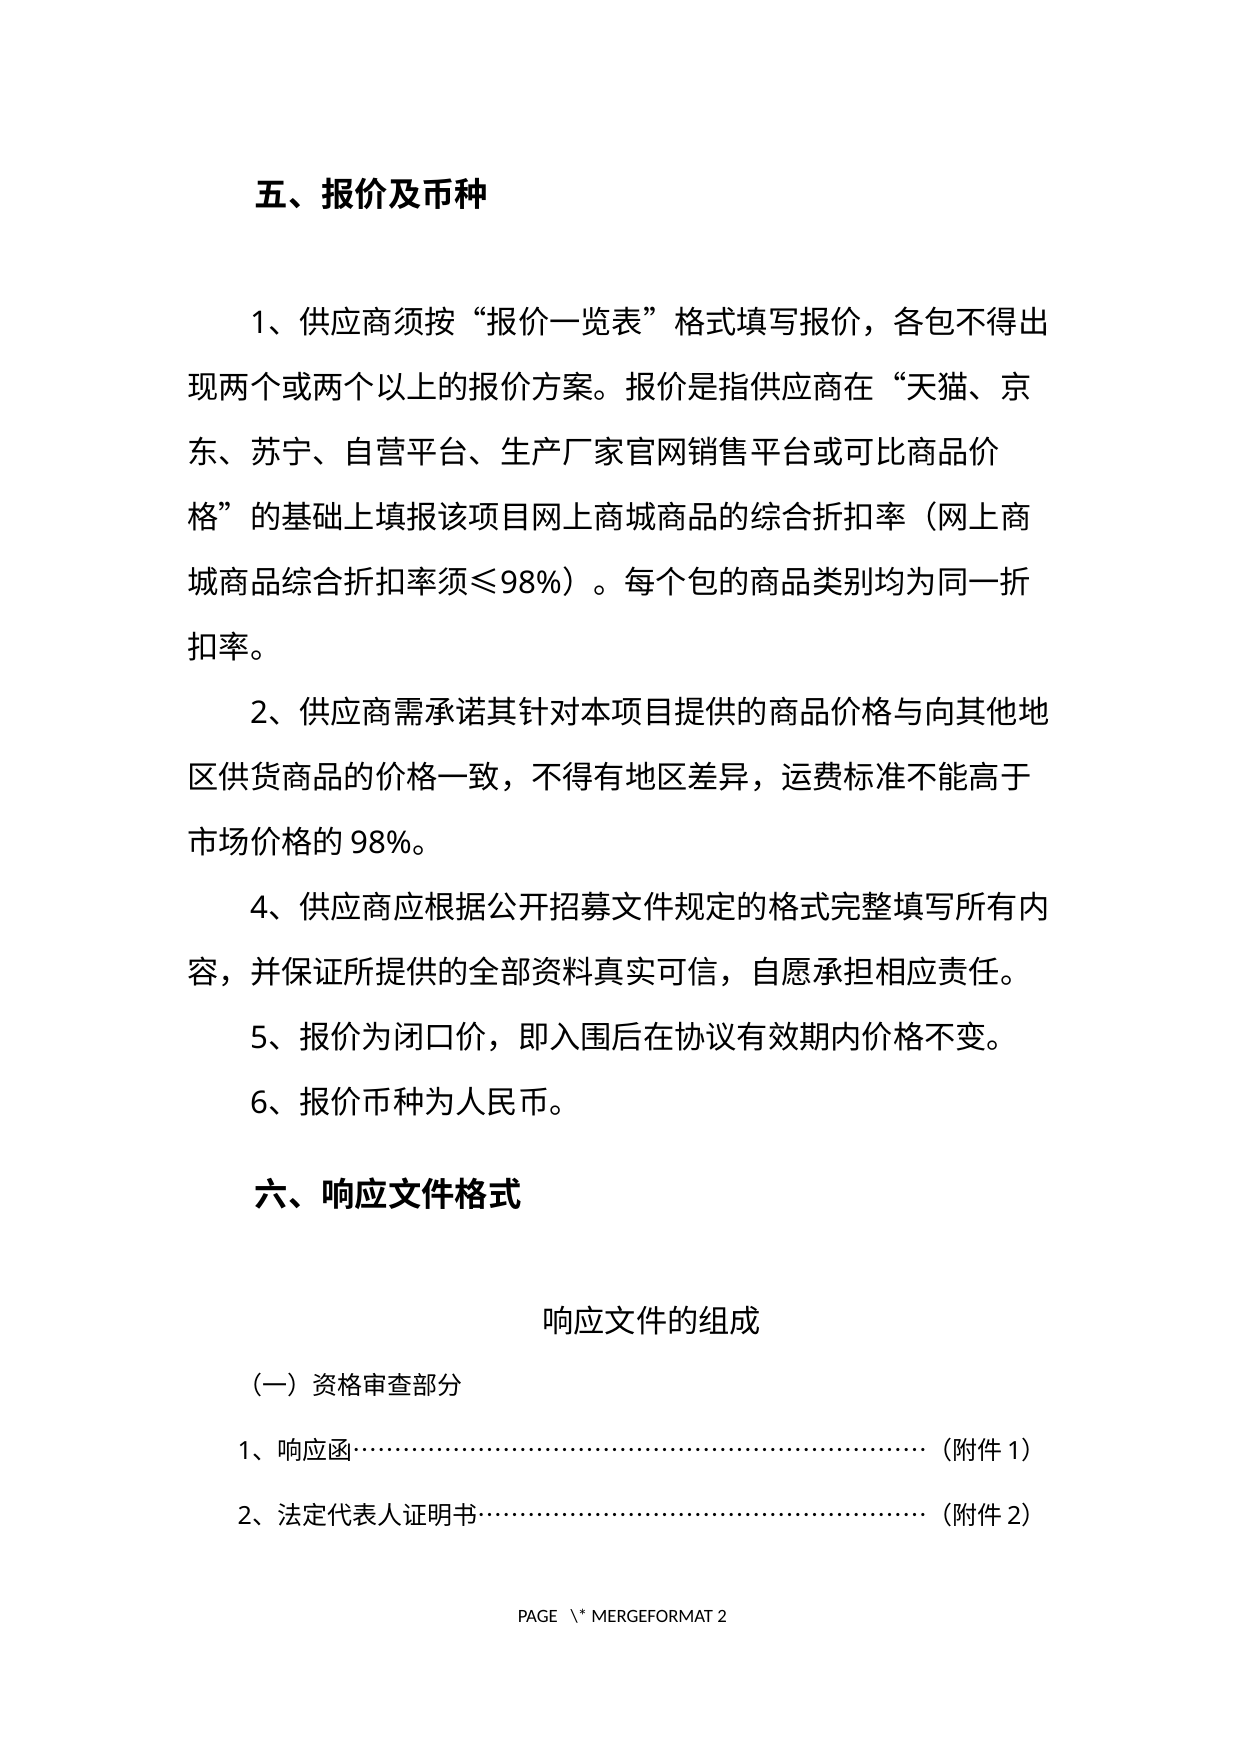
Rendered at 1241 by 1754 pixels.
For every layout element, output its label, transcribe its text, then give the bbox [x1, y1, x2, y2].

text （一）资格审查部分 [187, 1351, 1053, 1416]
text 响应文件的组成 [187, 1286, 1053, 1351]
text 2、供应商需承诺其针对本项目提供的商品价格与向其他地区供货商品的价格一致，不得有地区差异，运费标准不能高于市场价格的98%。 [187, 677, 1053, 872]
text 4、供应商应根据公开招募文件规定的格式完整填写所有内容，并保证所提供的全部资料真实可信，自愿承担相应责任。 [187, 872, 1053, 1002]
text 1、供应商须按“报价一览表”格式填写报价，各包不得出现两个或两个以上的报价方案。报价是指供应商在“天猫、京东、苏宁、自营平台、生产厂家官网销售平台或可比商品价格”的基础上填报该项目网上商城商品的综合折扣率（网上商城商品综合折扣率须≤98%）。每个包的商品类别均为同一折扣率。 [187, 287, 1053, 677]
text 1、响应函……………………………………………………………（附件1） [187, 1416, 1053, 1481]
text 5、报价为闭口价，即入围后在协议有效期内价格不变。 [187, 1002, 1053, 1067]
text 2、法定代表人证明书………………………………………………（附件2） [187, 1481, 1053, 1546]
subtitle 五、报价及币种 [187, 160, 1053, 225]
text 6、报价币种为人民币。 [187, 1067, 1053, 1132]
subtitle 六、响应文件格式 [187, 1159, 1053, 1224]
